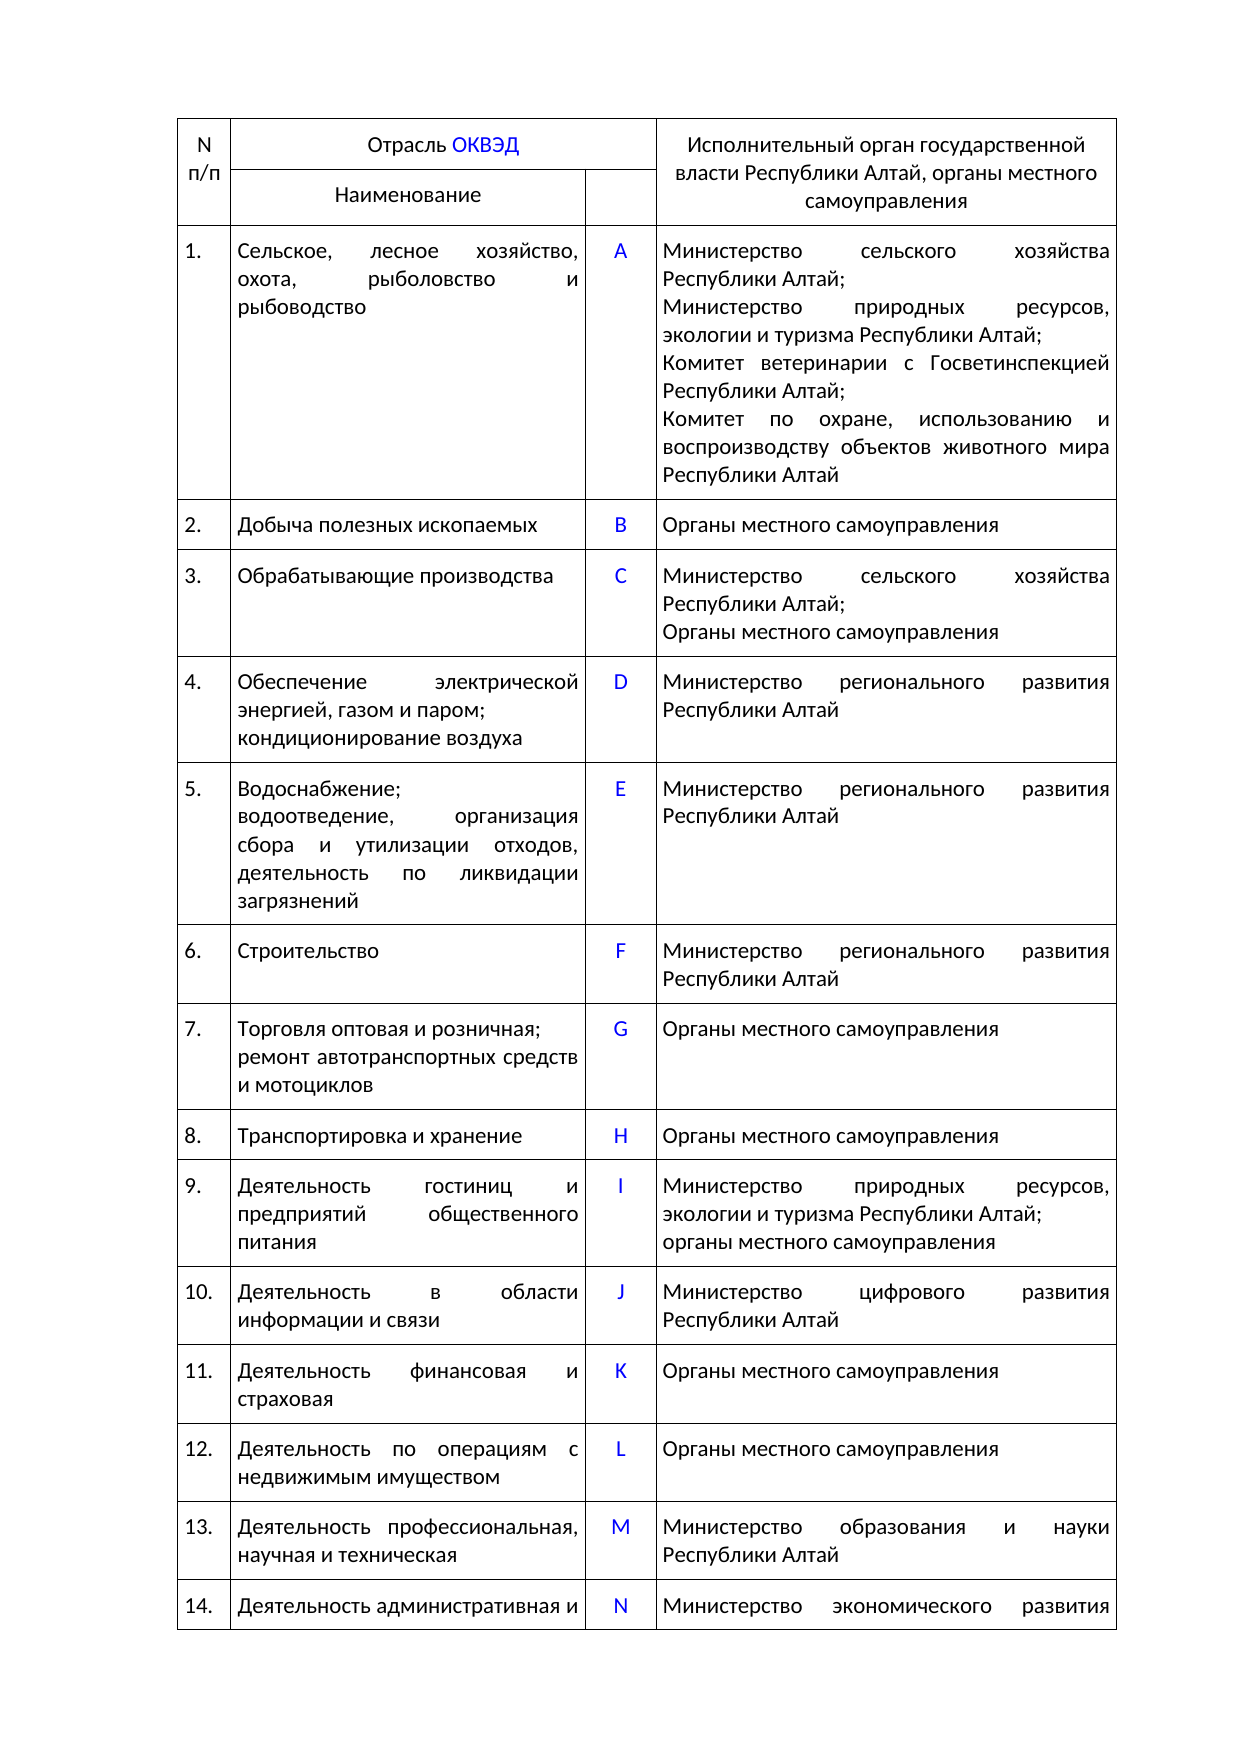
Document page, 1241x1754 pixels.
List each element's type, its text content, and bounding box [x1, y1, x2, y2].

table_cell M [586, 1502, 656, 1579]
table_cell Министерство сельского хозяйства Республики Алтай; Министерство природных ресурсов, экологии и туризма Республики Алтай; Комитет ветеринарии с Госветинспекцией Республики Алтай; Комитет по охране, использованию и воспроизводству объектов животного мира Республики Алтай [657, 226, 1116, 499]
table_cell 11. [178, 1345, 230, 1422]
table_cell Наименование [231, 170, 585, 224]
table_cell Министерство природных ресурсов, экологии и туризма Республики Алтай; органы местного самоуправления [657, 1160, 1116, 1266]
table_cell J [586, 1267, 656, 1344]
table_cell 8. [178, 1110, 230, 1159]
table_cell D [586, 657, 656, 762]
table_cell Органы местного самоуправления [657, 1424, 1116, 1501]
table_cell Министерство образования и науки Республики Алтай [657, 1502, 1116, 1579]
table_cell C [586, 550, 656, 656]
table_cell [657, 1580, 1116, 1629]
table_cell A [586, 226, 656, 499]
table_cell 9. [178, 1160, 230, 1266]
table_cell 3. [178, 550, 230, 656]
table_cell B [586, 500, 656, 549]
table_cell E [586, 763, 656, 924]
table_cell Торговля оптовая и розничная; ремонт автотранспортных средств и мотоциклов [231, 1004, 585, 1109]
table_cell G [586, 1004, 656, 1109]
table_cell Обрабатывающие производства [231, 550, 585, 656]
table_cell Министерство сельского хозяйства Республики Алтай; Органы местного самоуправления [657, 550, 1116, 656]
table_cell Сельское, лесное хозяйство, охота, рыболовство и рыбоводство [231, 226, 585, 499]
table_cell 7. [178, 1004, 230, 1109]
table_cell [231, 1580, 585, 1629]
table_cell [586, 170, 656, 224]
table_cell Добыча полезных ископаемых [231, 500, 585, 549]
table_cell N [586, 1580, 656, 1629]
table_cell Министерство регионального развития Республики Алтай [657, 925, 1116, 1003]
table_cell L [586, 1424, 656, 1501]
table_cell Органы местного самоуправления [657, 500, 1116, 549]
table_header Отрасль ОКВЭД [231, 119, 656, 168]
table_cell 12. [178, 1424, 230, 1501]
table_cell 6. [178, 925, 230, 1003]
table_cell Деятельность в области информации и связи [231, 1267, 585, 1344]
table_cell Водоснабжение; водоотведение, организация сбора и утилизации отходов, деятельность по ликвидации загрязнений [231, 763, 585, 924]
table_cell Обеспечение электрической энергией, газом и паром; кондиционирование воздуха [231, 657, 585, 762]
table_cell Строительство [231, 925, 585, 1003]
table_cell Министерство цифрового развития Республики Алтай [657, 1267, 1116, 1344]
table_cell 13. [178, 1502, 230, 1579]
table_cell 1. [178, 226, 230, 499]
table_cell Деятельность гостиниц и предприятий общественного питания [231, 1160, 585, 1266]
table_cell 10. [178, 1267, 230, 1344]
table_cell 2. [178, 500, 230, 549]
table_cell Министерство регионального развития Республики Алтай [657, 657, 1116, 762]
table_cell Органы местного самоуправления [657, 1345, 1116, 1422]
table_cell Деятельность профессиональная, научная и техническая [231, 1502, 585, 1579]
table_cell Транспортировка и хранение [231, 1110, 585, 1159]
table_cell K [586, 1345, 656, 1422]
table_cell Деятельность финансовая и страховая [231, 1345, 585, 1422]
table_cell 5. [178, 763, 230, 924]
table_header N п/п [178, 119, 230, 224]
table_cell H [586, 1110, 656, 1159]
table_cell I [586, 1160, 656, 1266]
table_cell F [586, 925, 656, 1003]
table_cell 4. [178, 657, 230, 762]
table_cell Министерство регионального развития Республики Алтай [657, 763, 1116, 924]
table_cell Органы местного самоуправления [657, 1004, 1116, 1109]
table_cell Деятельность по операциям с недвижимым имуществом [231, 1424, 585, 1501]
table_cell Органы местного самоуправления [657, 1110, 1116, 1159]
table_header Исполнительный орган государственной власти Республики Алтай, органы местного самоуправления [657, 119, 1116, 224]
table_cell 14. [178, 1580, 230, 1629]
